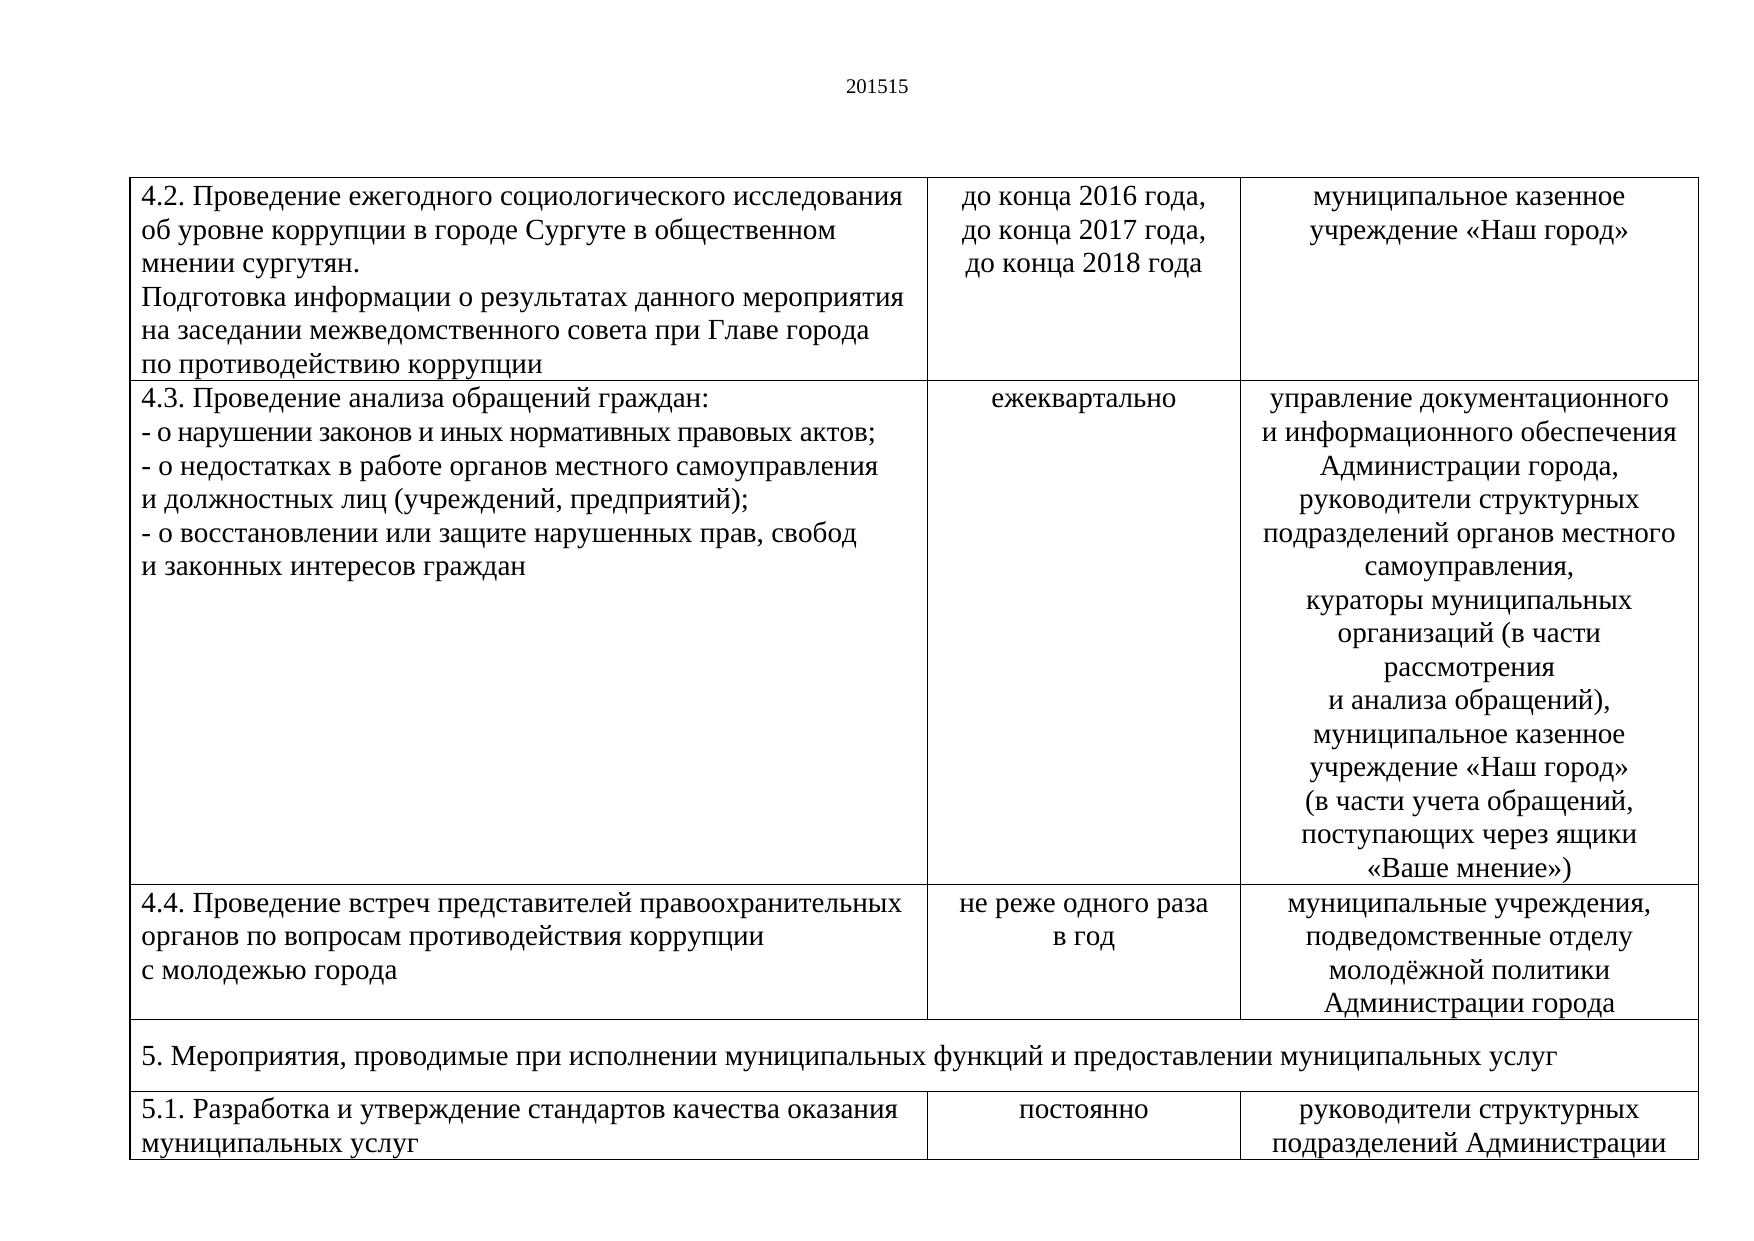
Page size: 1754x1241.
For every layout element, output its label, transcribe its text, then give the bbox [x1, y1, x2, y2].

table_cell 4.4. Проведение встреч представителей правоохранительных органов по вопросам противодействия коррупции с молодежью города [131, 885, 927, 1019]
table_cell муниципальное казенное учреждение «Наш город» [1241, 178, 1698, 379]
table_cell ежеквартально [928, 381, 1240, 884]
table_cell муниципальные учреждения, подведомственные отделу молодёжной политики Администрации города [1241, 885, 1698, 1019]
table_cell 5. Мероприятия, проводимые при исполнении муниципальных функций и предоставлении муниципальных услуг [131, 1020, 1698, 1091]
table_cell 4.3. Проведение анализа обращений граждан: - о нарушении законов и иных нормативных правовых актов; - о недостатках в работе органов местного самоуправления и должностных лиц (учреждений, предприятий); - о восстановлении или защите нарушенных прав, свобод и законных интересов граждан [131, 381, 927, 884]
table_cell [1241, 1092, 1698, 1159]
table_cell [131, 1092, 927, 1159]
table_cell 4.2. Проведение ежегодного социологического исследования об уровне коррупции в городе Сургуте в общественном мнении сургутян. Подготовка информации о результатах данного мероприятия на заседании межведомственного совета при Главе города по противодействию коррупции [131, 178, 927, 379]
table_cell до конца 2016 года, до конца 2017 года, до конца 2018 года [928, 178, 1240, 379]
table_cell постоянно [928, 1092, 1240, 1159]
table_cell не реже одного раза в год [928, 885, 1240, 1019]
table_cell управление документационного и информационного обеспечения Администрации города, руководители структурных подразделений органов местного самоуправления, кураторы муниципальных организаций (в части рассмотрения и анализа обращений), муниципальное казенное учреждение «Наш город» (в части учета обращений, поступающих через ящики «Ваше мнение») [1241, 381, 1698, 884]
